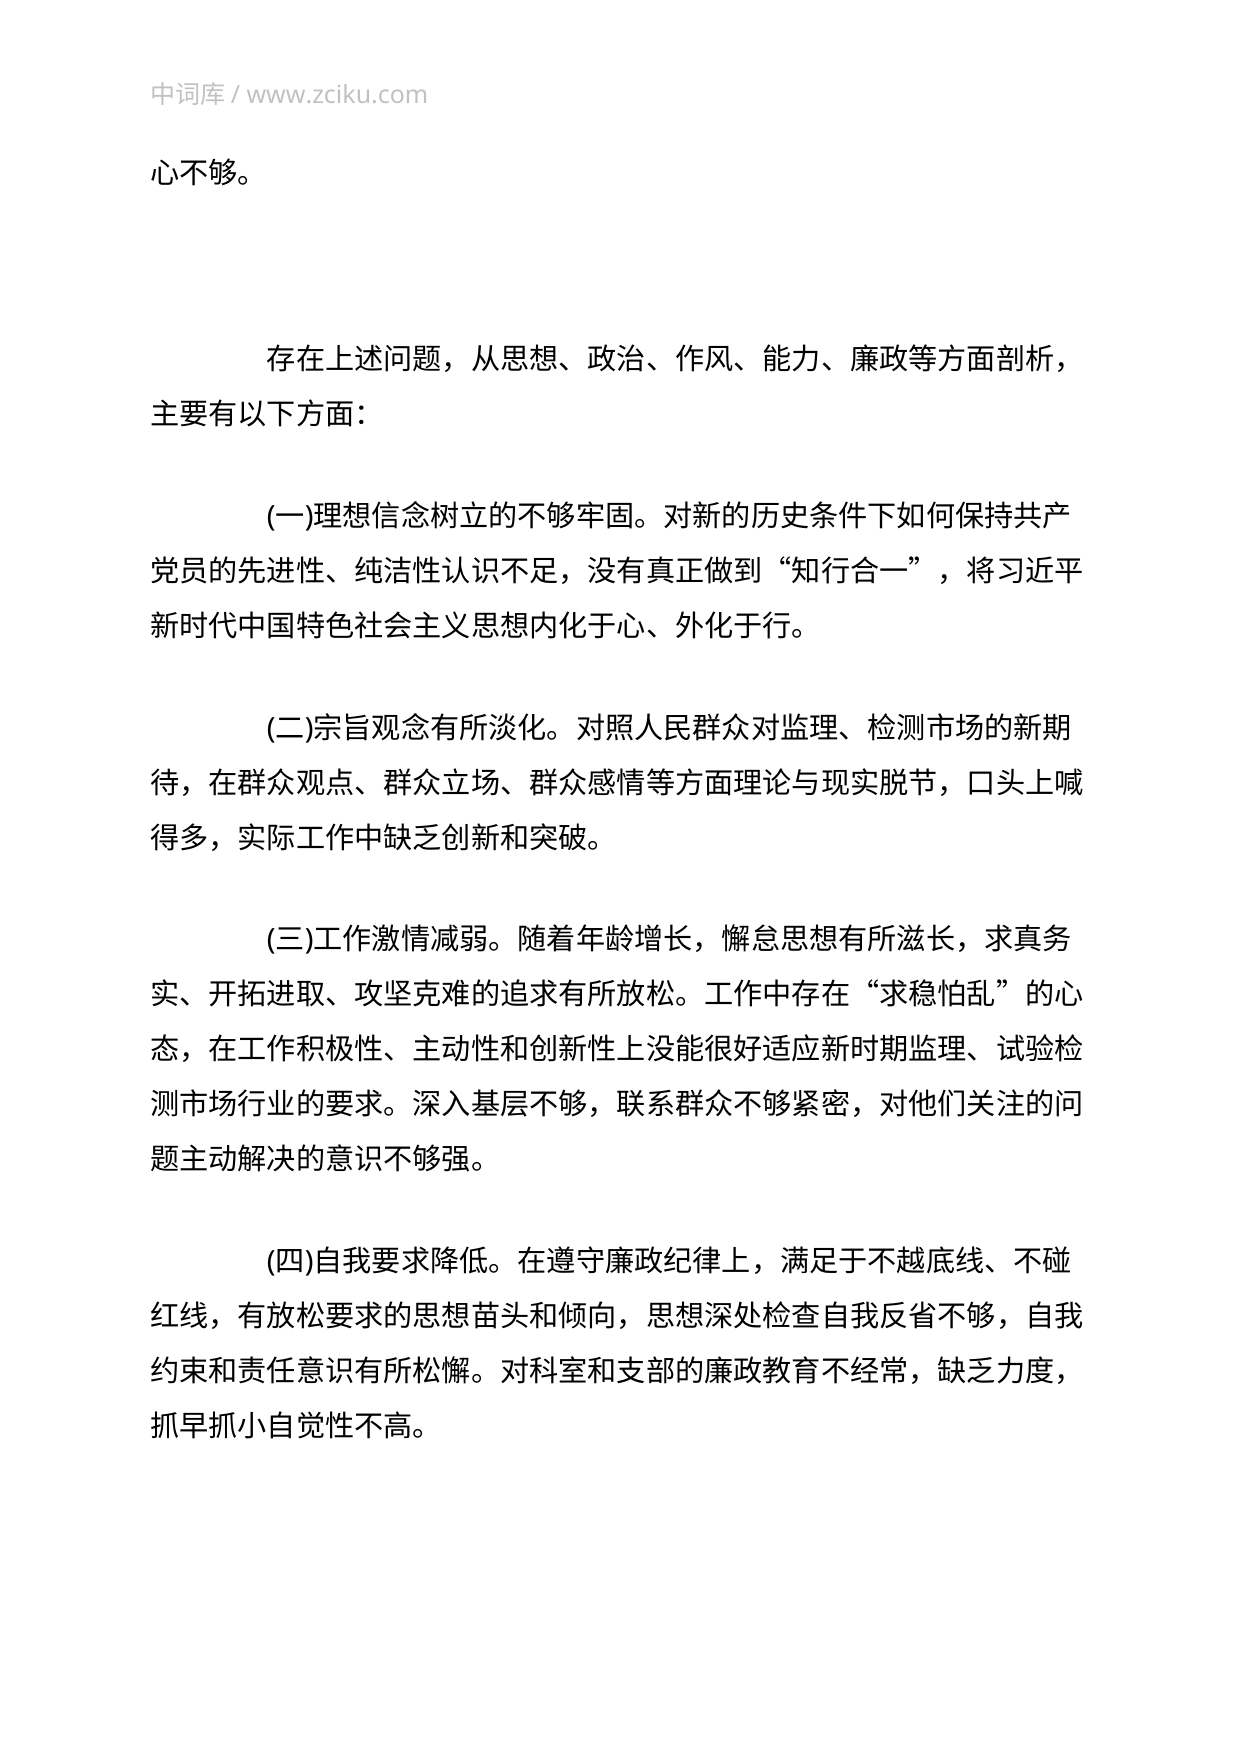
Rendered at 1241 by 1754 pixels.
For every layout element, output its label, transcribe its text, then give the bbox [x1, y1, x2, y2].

text (一)理想信念树立的不够牢固。对新的历史条件下如何保持共产党员的先进性、纯洁性认识不足，没有真正做到“知行合一”，将习近平新时代中国特色社会主义思想内化于心、外化于行。 [150, 493, 1090, 645]
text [150, 150, 1090, 192]
text (三)工作激情减弱。随着年龄增长，懈怠思想有所滋长，求真务实、开拓进取、攻坚克难的追求有所放松。工作中存在“求稳怕乱”的心态，在工作积极性、主动性和创新性上没能很好适应新时期监理、试验检测市场行业的要求。深入基层不够，联系群众不够紧密，对他们关注的问题主动解决的意识不够强。 [150, 916, 1090, 1178]
text 存在上述问题，从思想、政治、作风、能力、廉政等方面剖析，主要有以下方面： [150, 336, 1090, 433]
text (二)宗旨观念有所淡化。对照人民群众对监理、检测市场的新期待，在群众观点、群众立场、群众感情等方面理论与现实脱节，口头上喊得多，实际工作中缺乏创新和突破。 [150, 704, 1090, 856]
text (四)自我要求降低。在遵守廉政纪律上，满足于不越底线、不碰红线，有放松要求的思想苗头和倾向，思想深处检查自我反省不够，自我约束和责任意识有所松懈。对科室和支部的廉政教育不经常，缺乏力度，抓早抓小自觉性不高。 [150, 1237, 1090, 1444]
